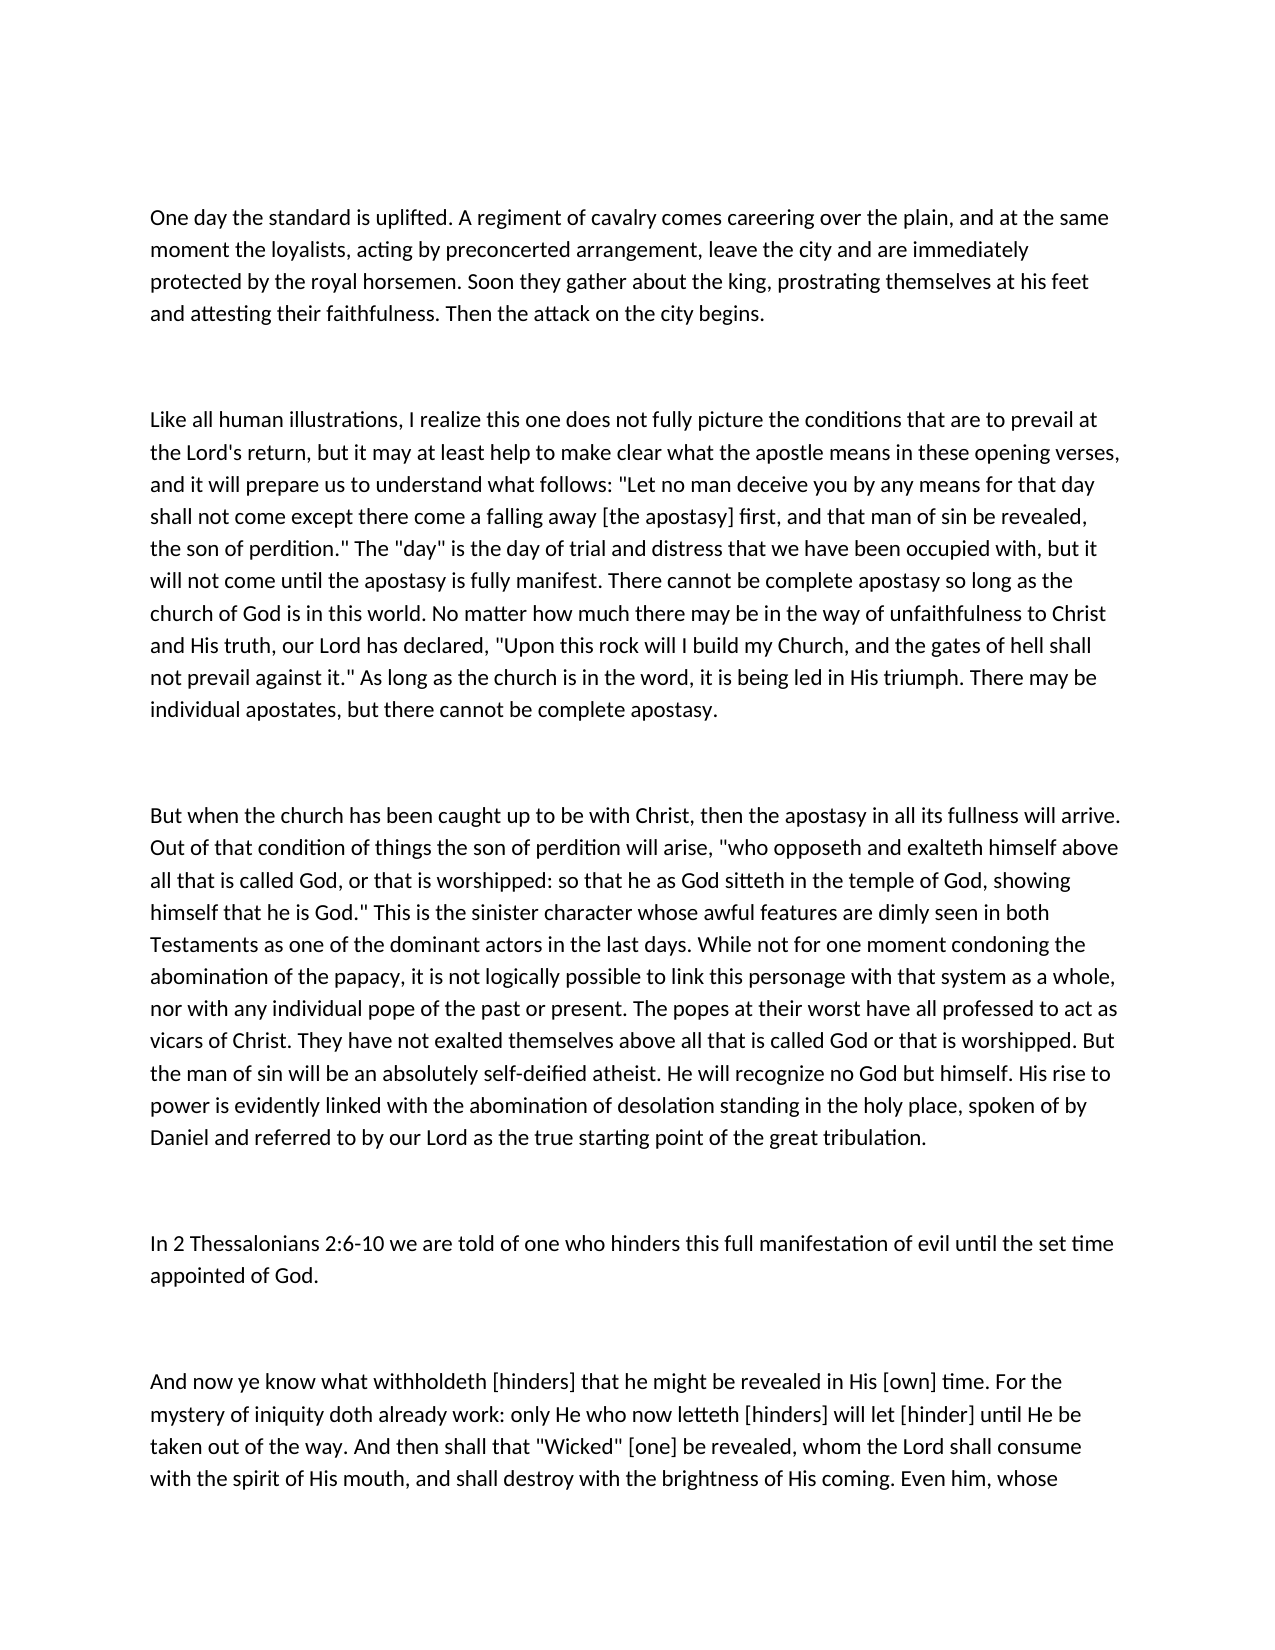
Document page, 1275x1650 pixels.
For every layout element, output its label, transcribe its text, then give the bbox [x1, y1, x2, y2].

text In 2 Thessalonians 2:6-10 we are told of one who hinders this full manifestation of evil until the set time appointed of God. [150, 1229, 1125, 1289]
text But when the church has been caught up to be with Christ, then the apostasy in all its fullness will arrive. Out of that condition of things the son of perdition will arise, "who opposeth and exalteth himself above all that is called God, or that is worshipped: so that he as God sitteth in the temple of God, showing himself that he is God." This is the sinister character whose awful features are dimly seen in both Testaments as one of the dominant actors in the last days. While not for one moment condoning the abomination of the papacy, it is not logically possible to link this personage with that system as a whole, nor with any individual pope of the past or present. The popes at their worst have all professed to act as vicars of Christ. They have not exalted themselves above all that is called God or that is worshipped. But the man of sin will be an absolutely self-deified atheist. He will recognize no God but himself. His rise to power is evidently linked with the abomination of desolation standing in the holy place, spoken of by Daniel and referred to by our Lord as the true starting point of the great tribulation. [150, 801, 1125, 1151]
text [150, 1367, 1125, 1492]
text Like all human illustrations, I realize this one does not fully picture the conditions that are to prevail at the Lord's return, but it may at least help to make clear what the apostle means in these opening verses, and it will prepare us to understand what follows: "Let no man deceive you by any means for that day shall not come except there come a falling away [the apostasy] first, and that man of sin be revealed, the son of perdition." The "day" is the day of trial and distress that we have been occupied with, but it will not come until the apostasy is fully manifest. There cannot be complete apostasy so long as the church of God is in this world. No matter how much there may be in the way of unfaithfulness to Christ and His truth, our Lord has declared, "Upon this rock will I build my Church, and the gates of hell shall not prevail against it." As long as the church is in the word, it is being led in His triumph. There may be individual apostates, but there cannot be complete apostasy. [150, 406, 1125, 723]
text One day the standard is uplifted. A regiment of cavalry comes careering over the plain, and at the same moment the loyalists, acting by preconcerted arrangement, leave the city and are immediately protected by the royal horsemen. Soon they gather about the king, prostrating themselves at his feet and attesting their faithfulness. Then the attack on the city begins. [150, 203, 1125, 328]
